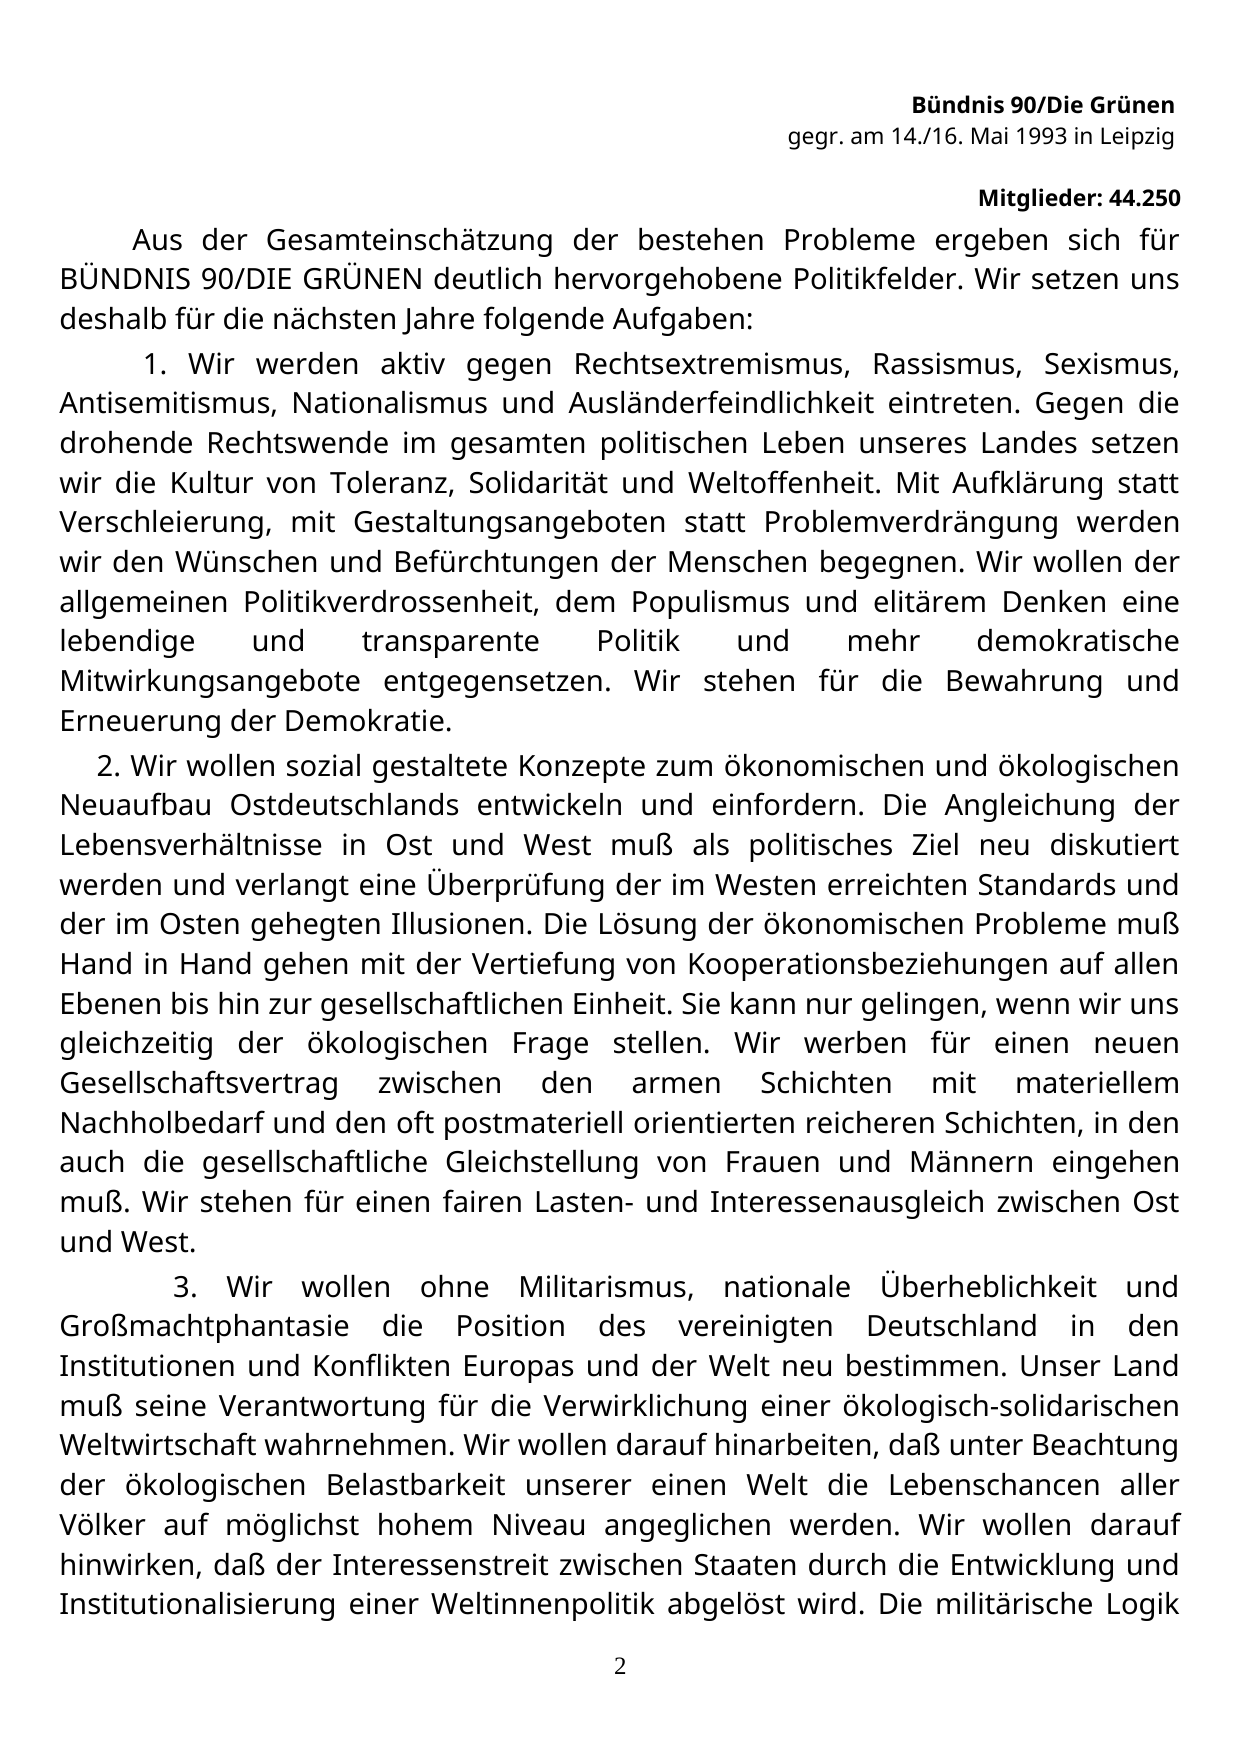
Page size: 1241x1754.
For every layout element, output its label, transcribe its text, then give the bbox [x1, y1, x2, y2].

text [59, 89, 1181, 214]
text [59, 1266, 1181, 1623]
text Aus der Gesamteinschätzung der bestehen Probleme ergeben sich für BÜNDNIS 90/DIE GRÜNEN deutlich hervorgehobene Politikfelder. Wir setzen uns deshalb für die nächsten Jahre folgende Aufgaben: [59, 219, 1181, 338]
text 1. Wir werden aktiv gegen Rechtsextremismus, Rassismus, Sexismus, Antisemitismus, Nationalismus und Ausländerfeindlichkeit eintreten. Gegen die drohende Rechtswende im gesamten politischen Leben unseres Landes setzen wir die Kultur von Toleranz, Solidarität und Weltoffenheit. Mit Aufklärung statt Verschleierung, mit Gestaltungsangeboten statt Problemverdrängung werden wir den Wünschen und Befürchtungen der Menschen begegnen. Wir wollen der allgemeinen Politikverdrossenheit, dem Populismus und elitärem Denken eine lebendige und transparente Politik und mehr demokratische Mitwirkungsangebote entgegensetzen. Wir stehen für die Bewahrung und Erneuerung der Demokratie. [59, 343, 1181, 740]
text 2. Wir wollen sozial gestaltete Konzepte zum ökonomischen und ökologischen Neuaufbau Ostdeutschlands entwickeln und einfordern. Die Angleichung der Lebensverhältnisse in Ost und West muß als politisches Ziel neu diskutiert werden und verlangt eine Überprüfung der im Westen erreichten Standards und der im Osten gehegten Illusionen. Die Lösung der ökonomischen Probleme muß Hand in Hand gehen mit der Vertiefung von Kooperationsbeziehungen auf allen Ebenen bis hin zur gesellschaftlichen Einheit. Sie kann nur gelingen, wenn wir uns gleichzeitig der ökologischen Frage stellen. Wir werben für einen neuen Gesellschaftsvertrag zwischen den armen Schichten mit materiellem Nachholbedarf und den oft postmateriell orientierten reicheren Schichten, in den auch die gesellschaftliche Gleichstellung von Frauen und Männern eingehen muß. Wir stehen für einen fairen Lasten- und Interessenausgleich zwischen Ost und West. [59, 745, 1181, 1261]
